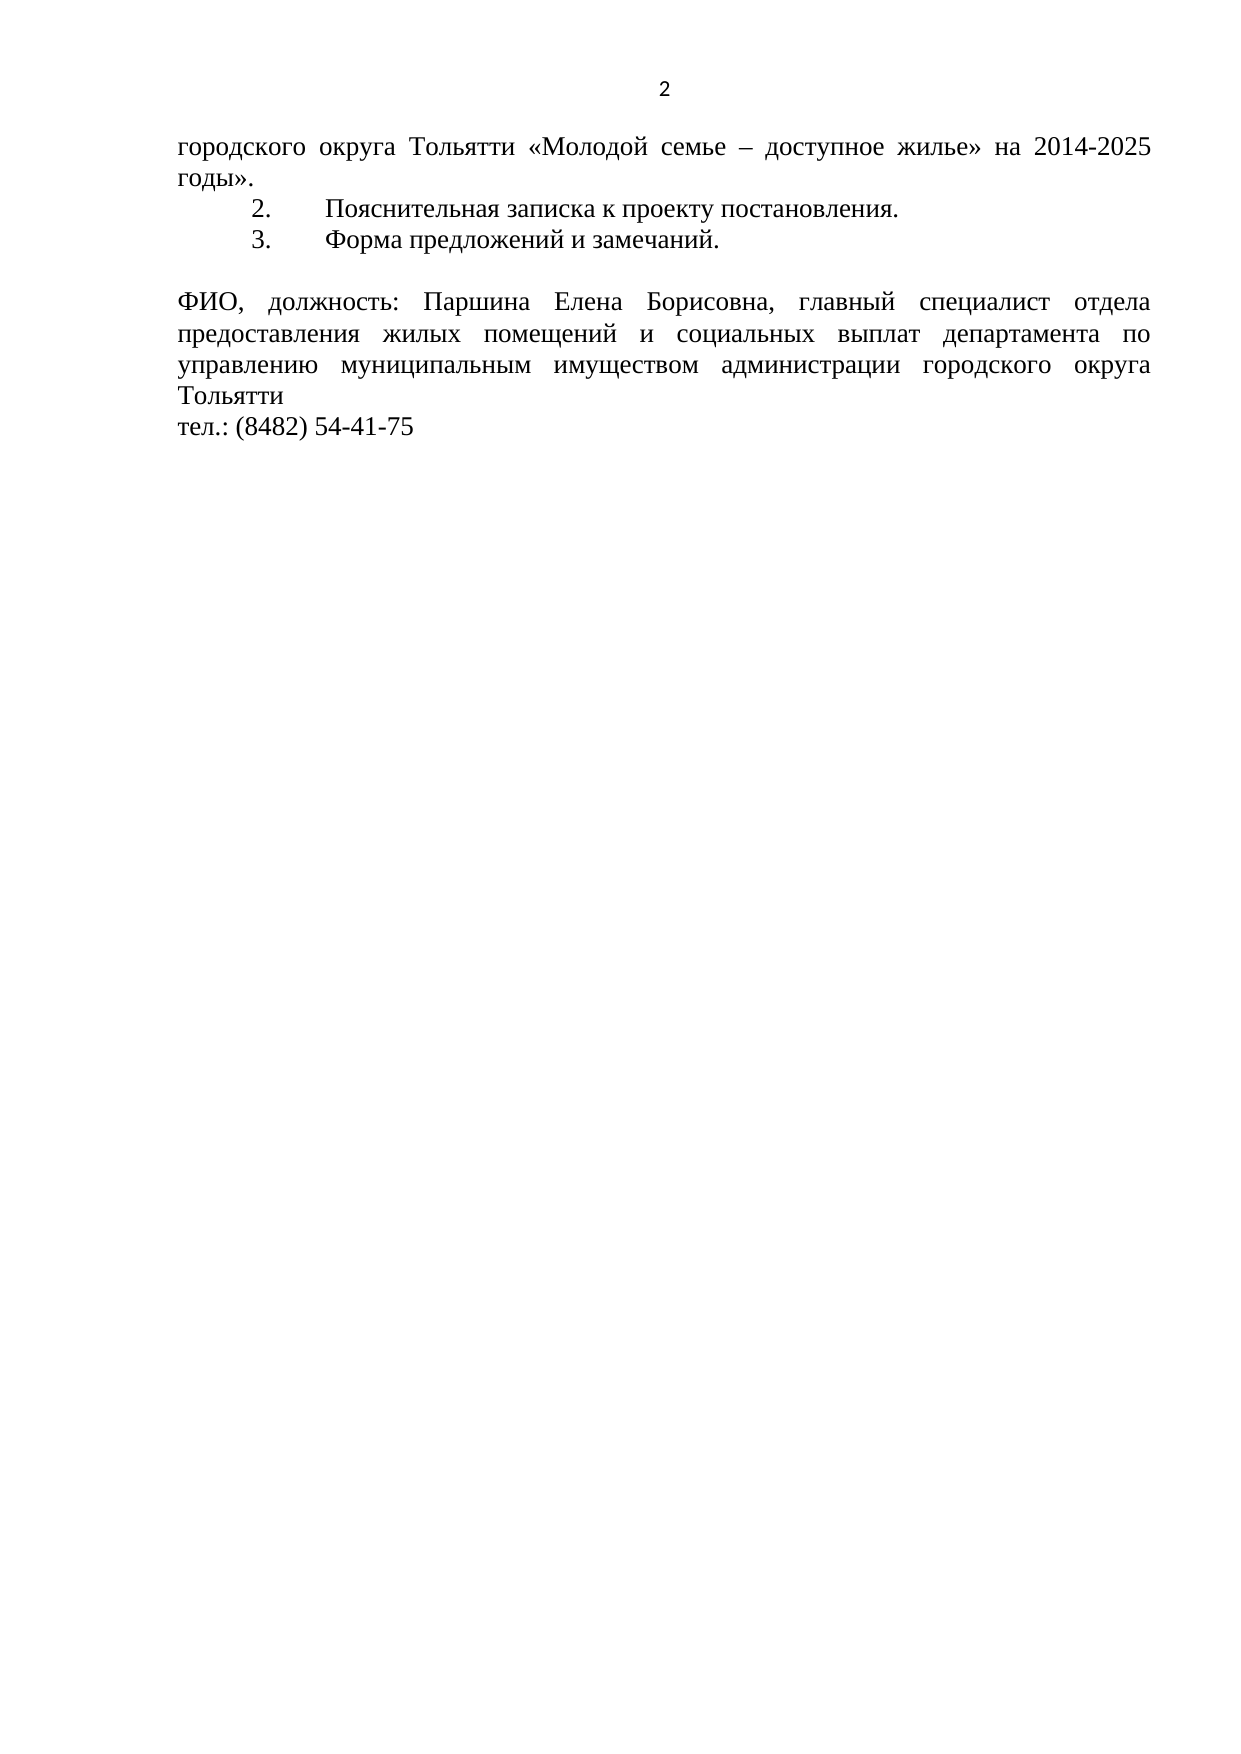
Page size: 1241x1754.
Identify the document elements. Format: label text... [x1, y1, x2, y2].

text ФИО, должность: Паршина Елена Борисовна, главный специалист отдела предоставления жилых помещений и социальных выплат департамента по управлению муниципальным имуществом администрации городского округа Тольятти [177, 286, 1152, 410]
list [177, 130, 1152, 192]
list Пояснительная записка к проекту постановления. [177, 192, 1152, 223]
list Форма предложений и замечаний. [177, 223, 1152, 254]
text тел.: (8482) 54-41-75 [177, 410, 1152, 441]
